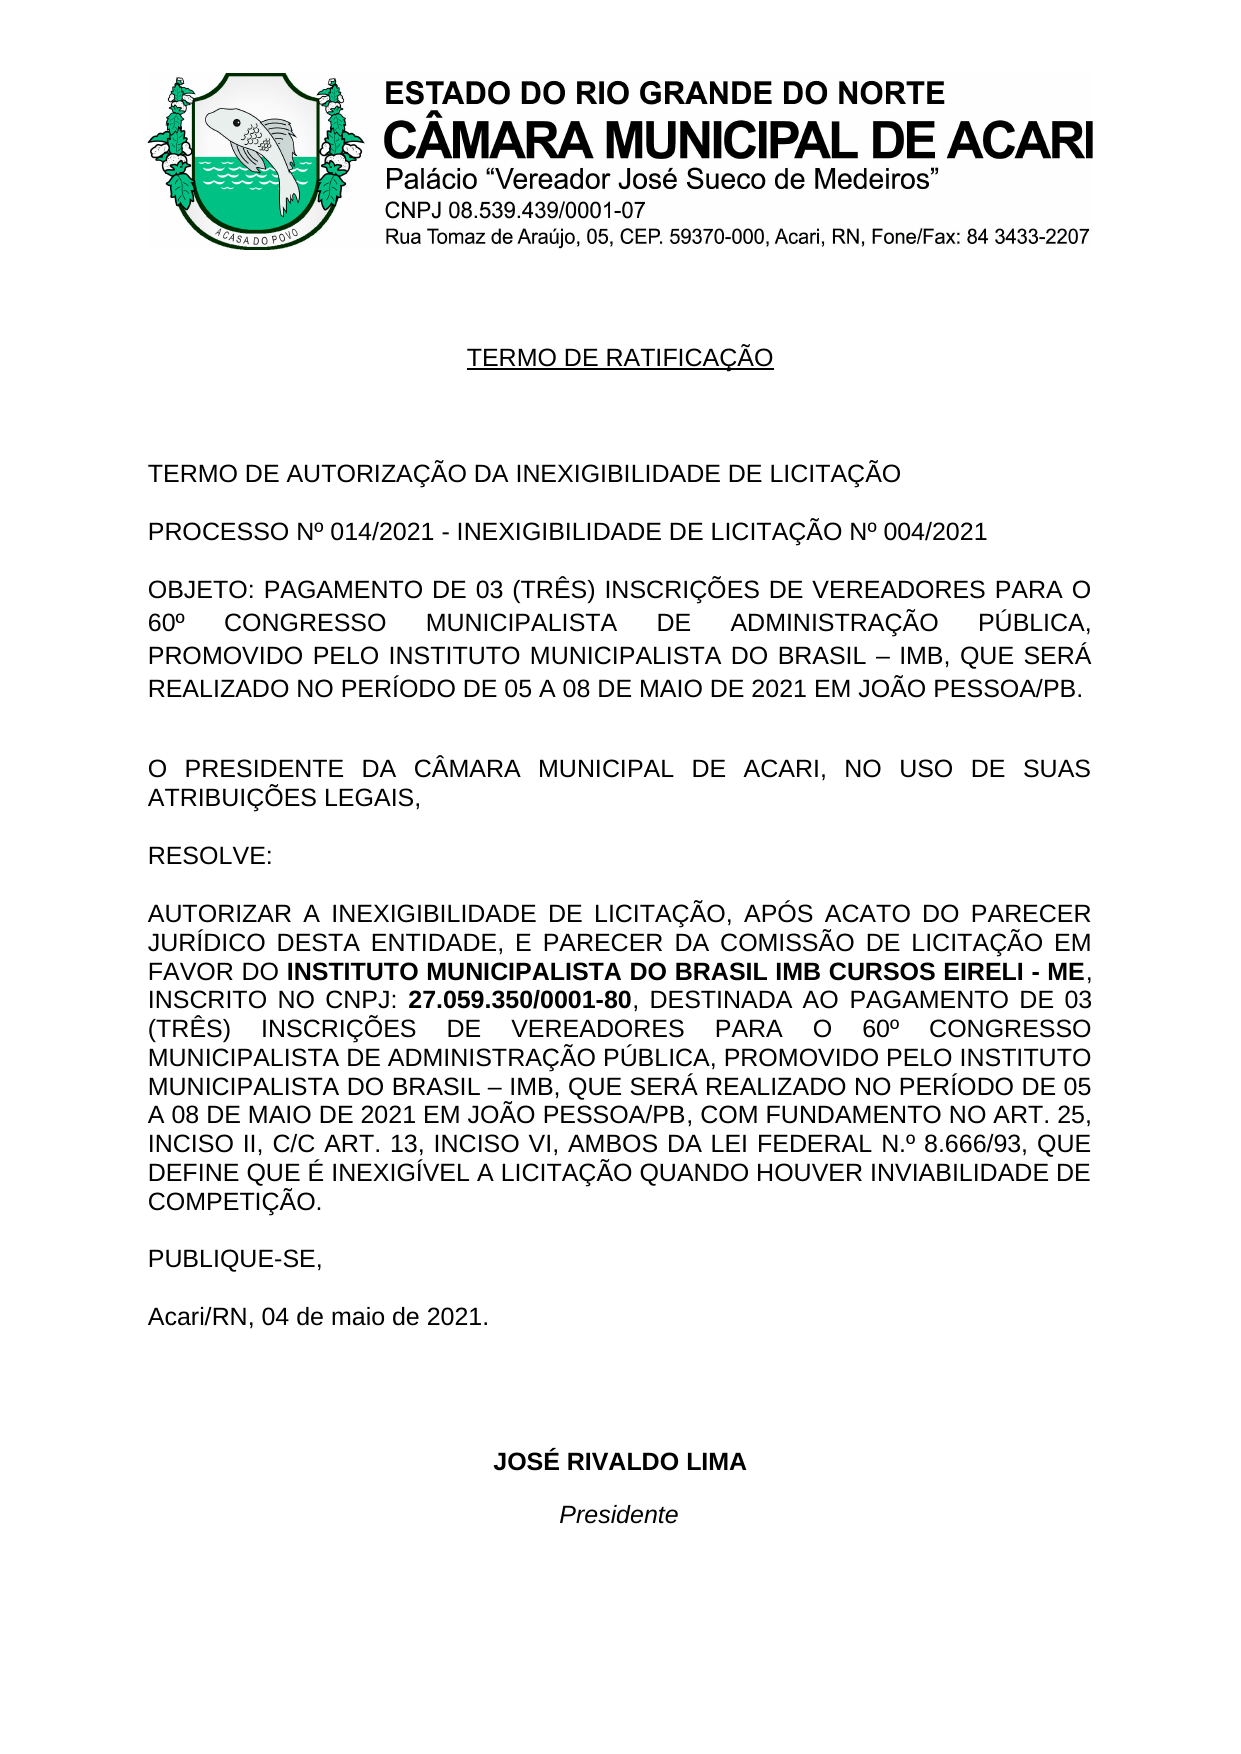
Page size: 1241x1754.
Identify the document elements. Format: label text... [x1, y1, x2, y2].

text RESOLVE: [148, 841, 1092, 870]
text Presidente [148, 1500, 1092, 1529]
text PROCESSO Nº 014/2021 - INEXIGIBILIDADE DE LICITAÇÃO Nº 004/2021 [148, 517, 1092, 546]
text AUTORIZAR A INEXIGIBILIDADE DE LICITAÇÃO, APÓS ACATO DO PARECER JURÍDICO DESTA ENTIDADE, E PARECER DA COMISSÃO DE LICITAÇÃO EM FAVOR DO INSTITUTO MUNICIPALISTA DO BRASIL IMB CURSOS EIRELI - ME, INSCRITO NO CNPJ: 27.059.350/0001-80, DESTINADA AO PAGAMENTO DE 03 (TRÊS) INSCRIÇÕES DE VEREADORES PARA O 60º CONGRESSO MUNICIPALISTA DE ADMINISTRAÇÃO PÚBLICA, PROMOVIDO PELO INSTITUTO MUNICIPALISTA DO BRASIL – IMB, QUE SERÁ REALIZADO NO PERÍODO DE 05 A 08 DE MAIO DE 2021 EM JOÃO PESSOA/PB, COM FUNDAMENTO NO ART. 25, INCISO II, C/C ART. 13, INCISO VI, AMBOS DA LEI FEDERAL N.º 8.666/93, QUE DEFINE QUE É INEXIGÍVEL A LICITAÇÃO QUANDO HOUVER INVIABILIDADE DE COMPETIÇÃO. [148, 899, 1092, 1215]
text PUBLIQUE-SE, [148, 1244, 1092, 1273]
text OBJETO: PAGAMENTO DE 03 (TRÊS) INSCRIÇÕES DE VEREADORES PARA O 60º CONGRESSO MUNICIPALISTA DE ADMINISTRAÇÃO PÚBLICA, PROMOVIDO PELO INSTITUTO MUNICIPALISTA DO BRASIL – IMB, QUE SERÁ REALIZADO NO PERÍODO DE 05 A 08 DE MAIO DE 2021 EM JOÃO PESSOA/PB. [148, 575, 1092, 703]
text JOSÉ RIVALDO LIMA [148, 1447, 1092, 1475]
text O PRESIDENTE DA CÂMARA MUNICIPAL DE ACARI, NO USO DE SUAS ATRIBUIÇÕES LEGAIS, [148, 754, 1092, 812]
text TERMO DE RATIFICAÇÃO [148, 343, 1092, 372]
picture [147, 73, 1093, 250]
text TERMO DE AUTORIZAÇÃO DA INEXIGIBILIDADE DE LICITAÇÃO [148, 459, 1092, 488]
text Acari/RN, 04 de maio de 2021. [148, 1302, 1092, 1331]
